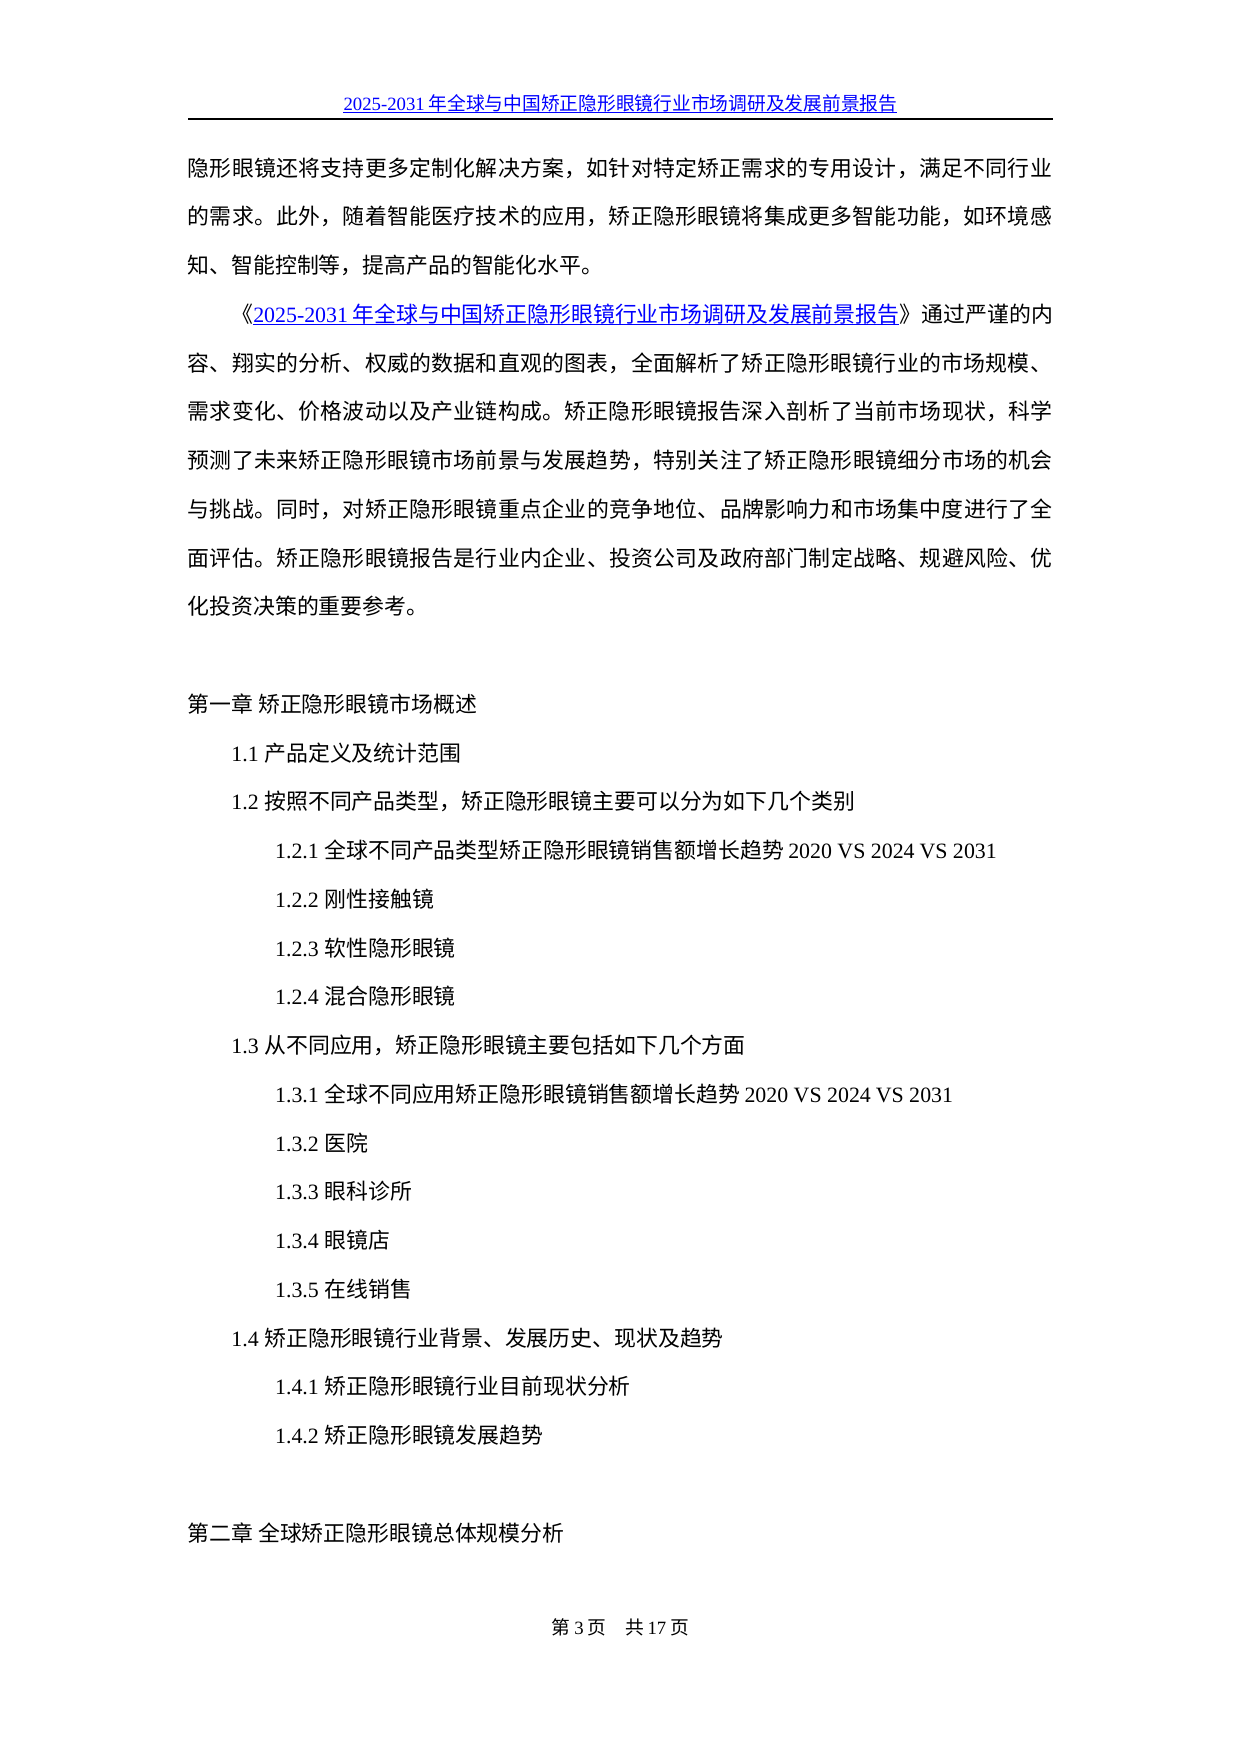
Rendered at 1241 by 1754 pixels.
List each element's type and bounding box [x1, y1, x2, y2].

text [187, 150, 1053, 1548]
